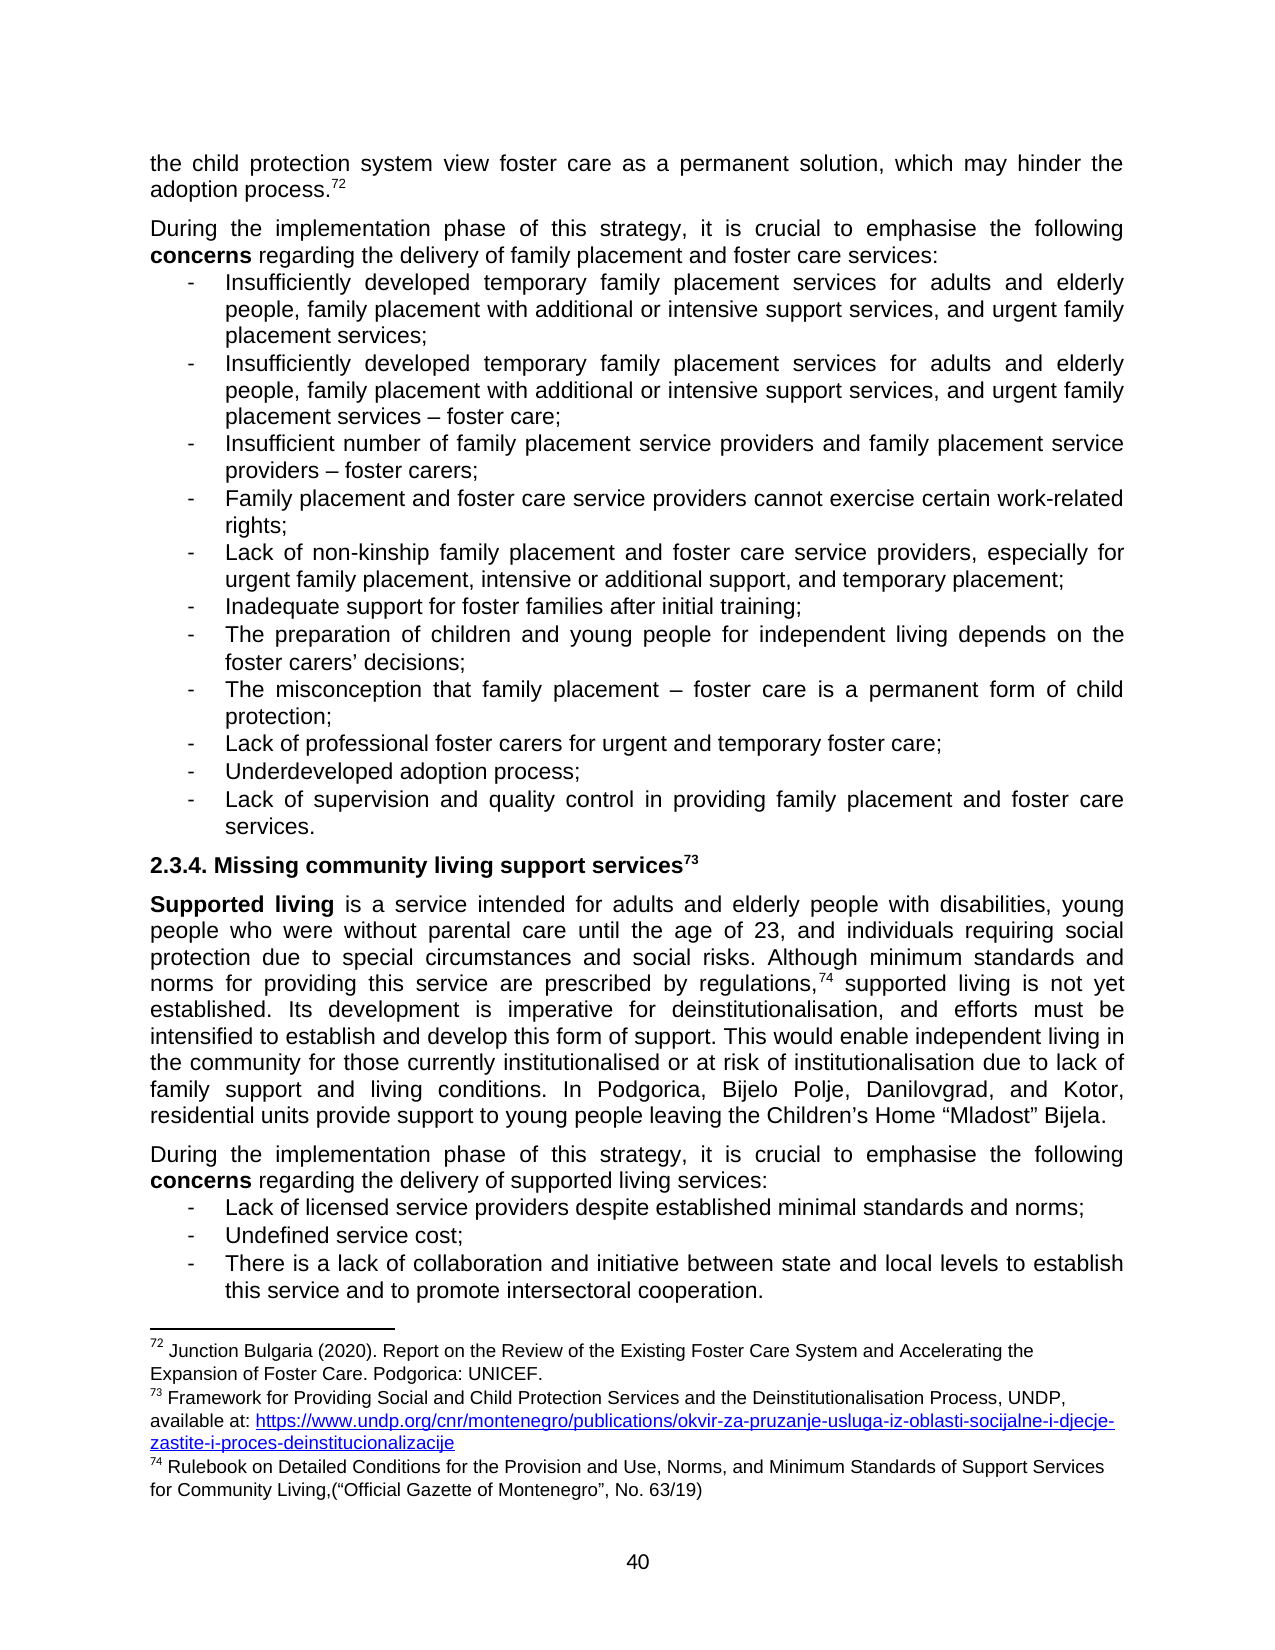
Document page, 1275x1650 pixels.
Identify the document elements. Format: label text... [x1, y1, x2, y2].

list Insufficiently developed temporary family placement services for adults and elderly people, family placement with additional or intensive support services, and urgent family placement services; [187, 268, 1125, 349]
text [150, 150, 1125, 203]
list The preparation of children and young people for independent living depends on the foster carers’ decisions; [187, 621, 1125, 675]
list Lack of supervision and quality control in providing family placement and foster care services. [187, 785, 1125, 840]
list Underdeveloped adoption process; [187, 757, 1125, 785]
list Lack of non-kinship family placement and foster care service providers, especially for urgent family placement, intensive or additional support, and temporary placement; [187, 538, 1125, 592]
list There is a lack of collaboration and initiative between state and local levels to establish this service and to promote intersectoral cooperation. [187, 1249, 1125, 1304]
list Undefined service cost; [187, 1221, 1125, 1249]
text During the implementation phase of this strategy, it is crucial to emphasise the following concerns regarding the delivery of supported living services: [150, 1141, 1125, 1193]
list Insufficient number of family placement service providers and family placement service providers – foster carers; [187, 429, 1125, 484]
list The misconception that family placement – foster care is a permanent form of child protection; [187, 675, 1125, 729]
list Insufficiently developed temporary family placement services for adults and elderly people, family placement with additional or intensive support services, and urgent family placement services – foster care; [187, 349, 1125, 429]
list Family placement and foster care service providers cannot exercise certain work-related rights; [187, 484, 1125, 538]
list Lack of licensed service providers despite established minimal standards and norms; [187, 1193, 1125, 1221]
text During the implementation phase of this strategy, it is crucial to emphasise the following concerns regarding the delivery of family placement and foster care services: [150, 215, 1125, 268]
list Lack of professional foster carers for urgent and temporary foster care; [187, 729, 1125, 757]
text 2.3.4. Missing community living support services [150, 852, 1125, 878]
text Supported living is a service intended for adults and elderly people with disabilities, young people who were without parental care until the age of 23, and individuals requiring social protection due to special circumstances and social risks. Although minimum standards and norms for providing this service are prescribed by regulations, supported living is not yet established. Its development is imperative for deinstitutionalisation, and efforts must be intensified to establish and develop this form of support. This would enable independent living in the community for those currently institutionalised or at risk of institutionalisation due to lack of family support and living conditions. In Podgorica, Bijelo Polje, Danilovgrad, and Kotor, residential units provide support to young people leaving the Children’s Home “Mladost” Bijela. [150, 891, 1125, 1128]
list Inadequate support for foster families after initial training; [187, 592, 1125, 621]
